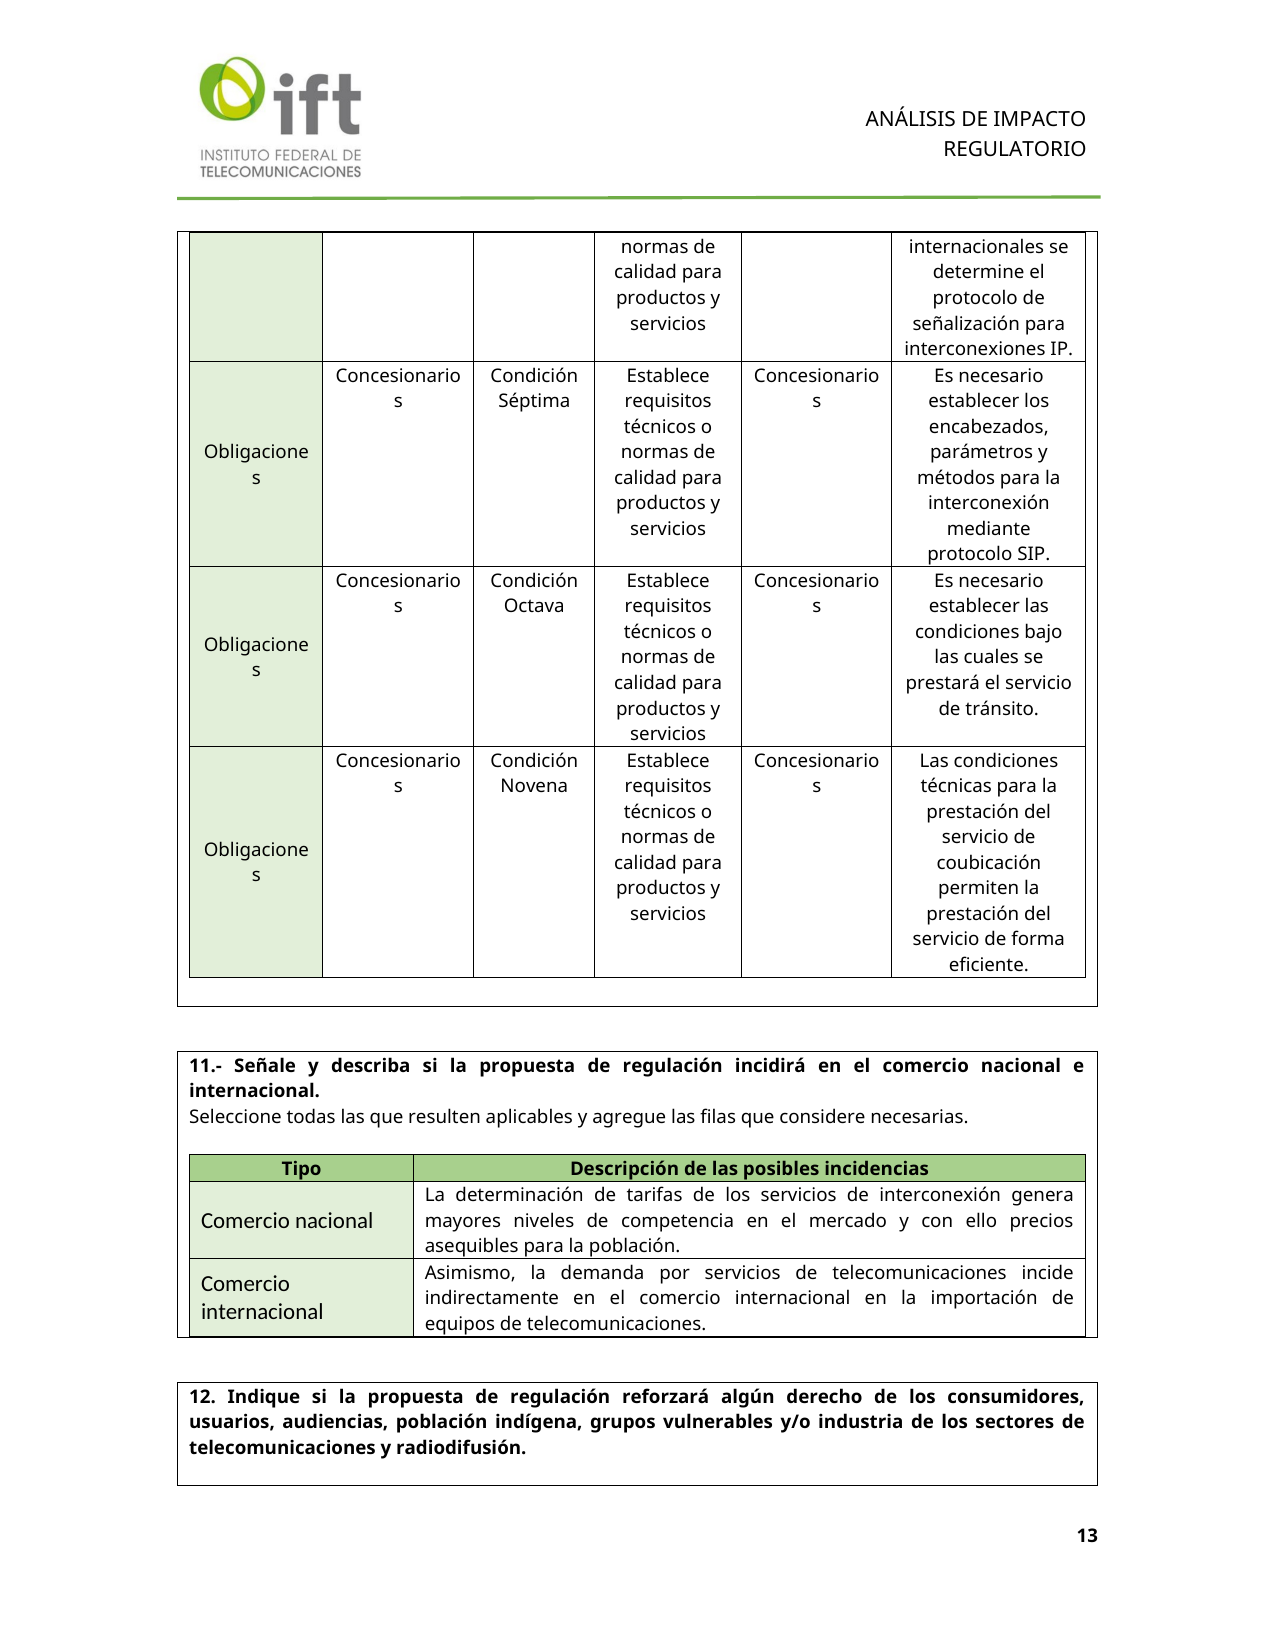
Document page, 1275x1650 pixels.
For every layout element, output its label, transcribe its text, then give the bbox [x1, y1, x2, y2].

picture [177, 52, 390, 196]
table_header 11.- Señale y describa si la propuesta de regulación incidirá en el comercio nacional e internacional. Seleccione todas las que resulten aplicables y agregue las filas que considere necesarias. [178, 1052, 1097, 1337]
